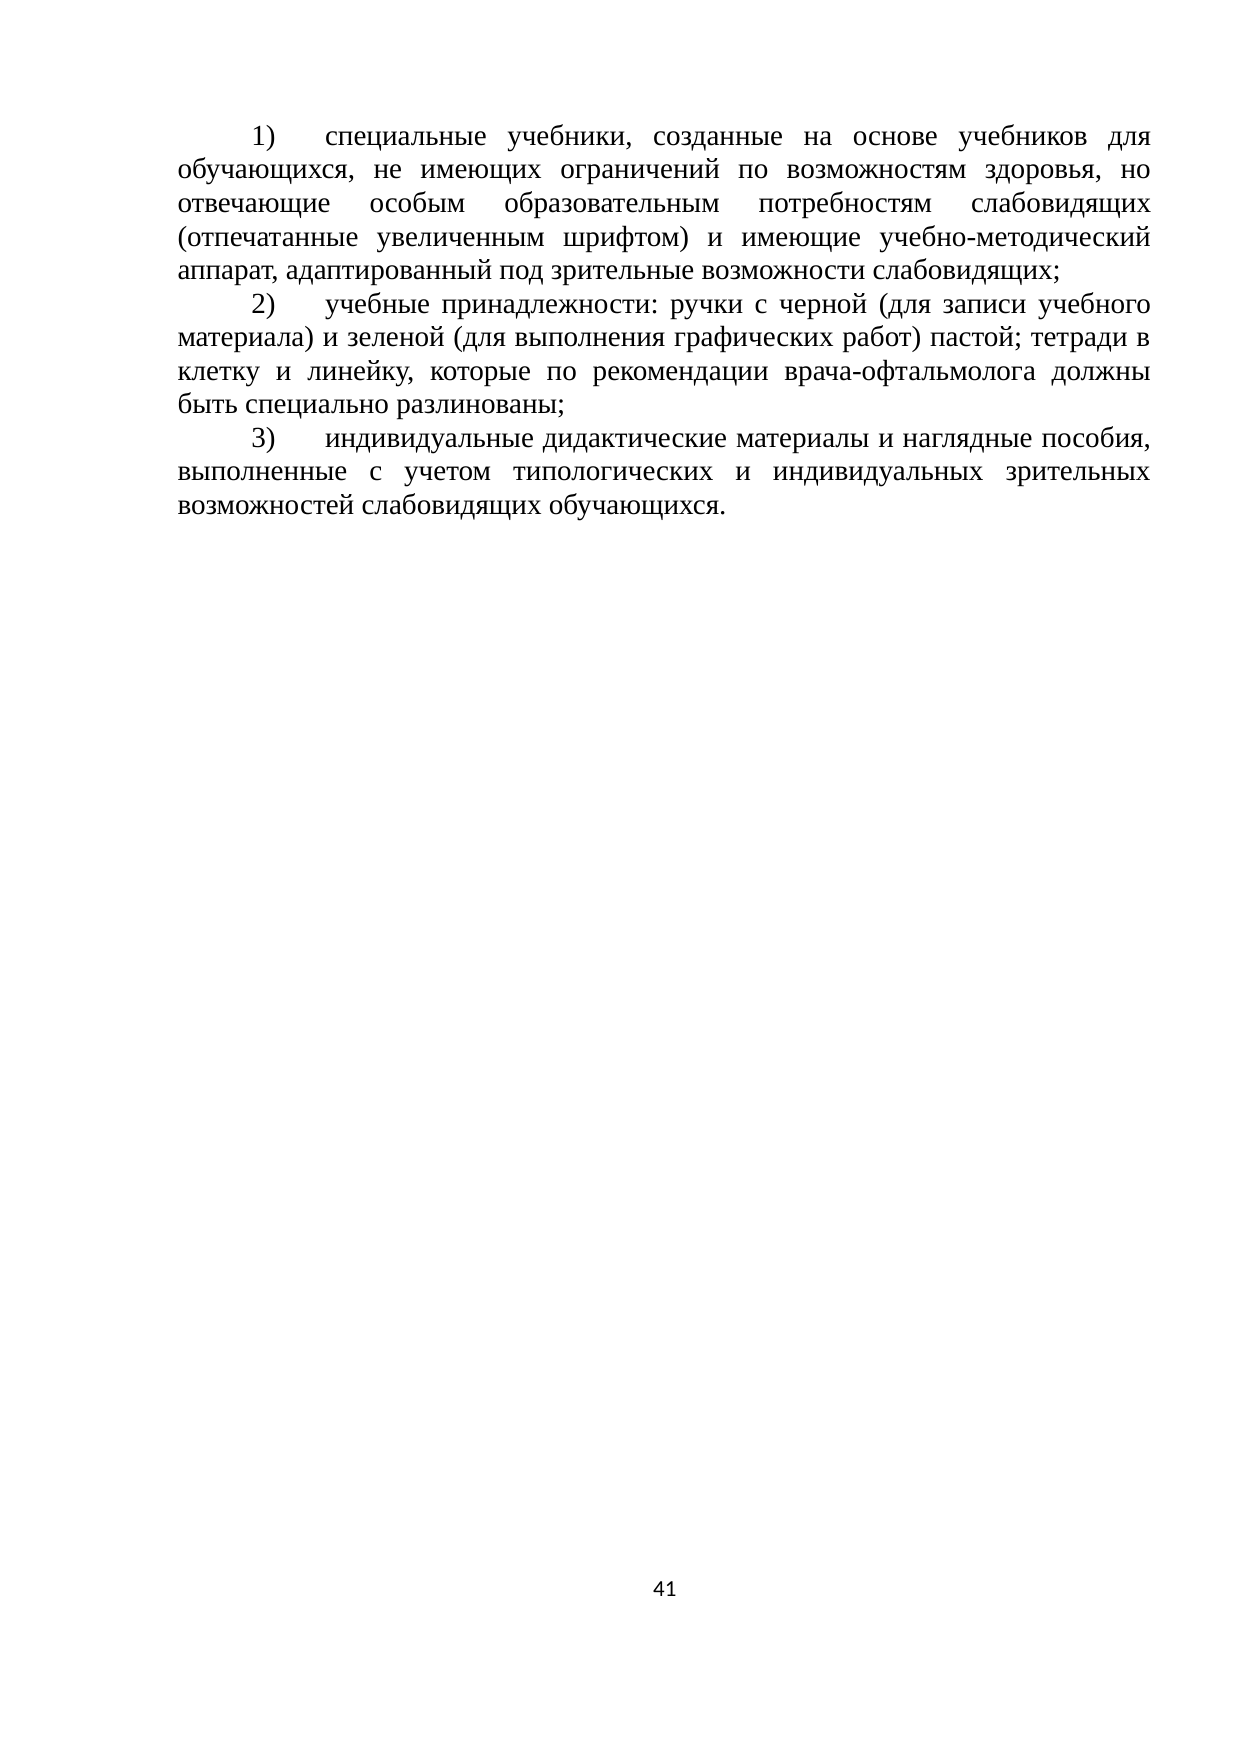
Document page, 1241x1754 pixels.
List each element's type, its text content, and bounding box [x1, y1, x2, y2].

list индивидуальные дидактические материалы и наглядные пособия, выполненные с учетом типологических и индивидуальных зрительных возможностей слабовидящих обучающихся. [177, 420, 1152, 521]
list учебные принадлежности: ручки с черной (для записи учебного материала) и зеленой (для выполнения графических работ) пастой; тетради в клетку и линейку, которые по рекомендации врача-офтальмолога должны быть специально разлинованы; [177, 286, 1152, 420]
list специальные учебники, созданные на основе учебников для обучающихся, не имеющих ограничений по возможностям здоровья, но отвечающие особым образовательным потребностям слабовидящих (отпечатанные увеличенным шрифтом) и имеющие учебно-методический аппарат, адаптированный под зрительные возможности слабовидящих; [177, 118, 1152, 286]
